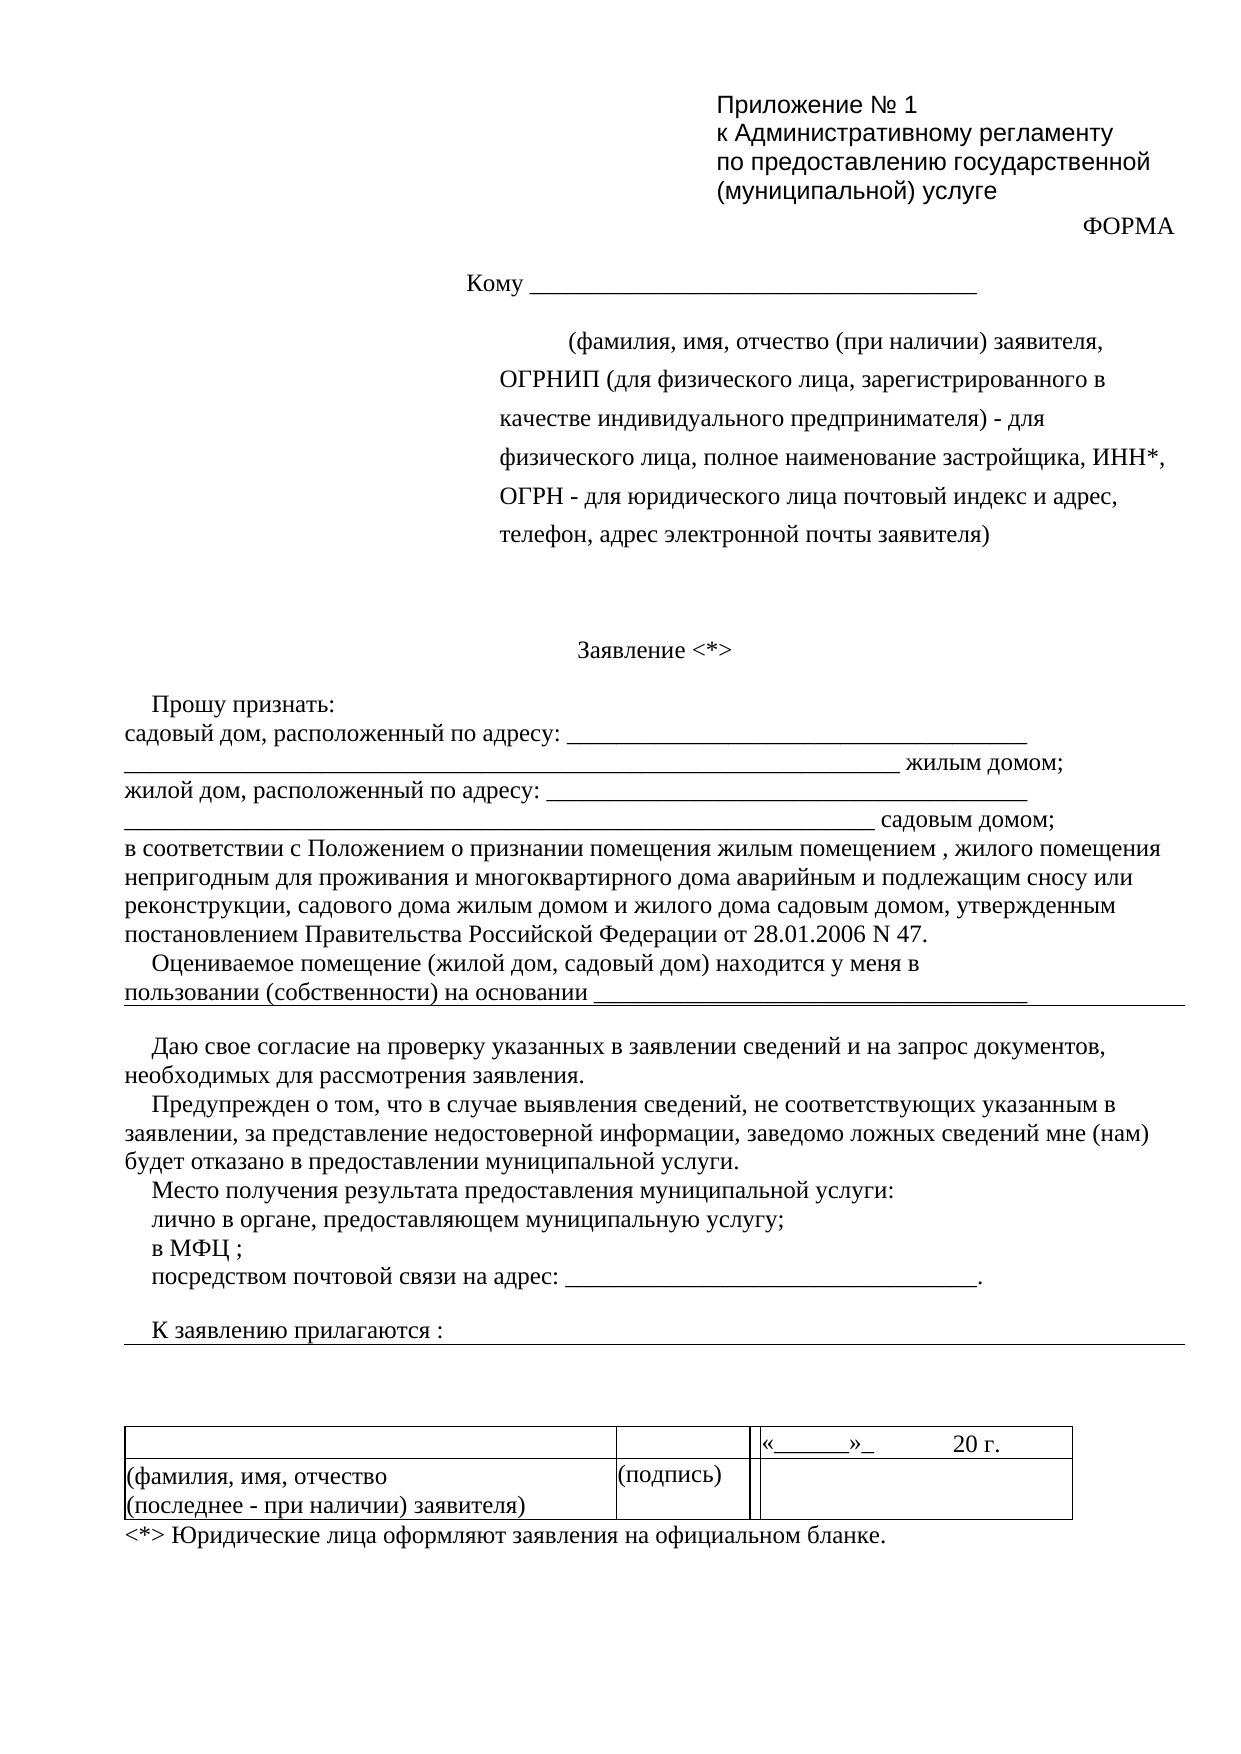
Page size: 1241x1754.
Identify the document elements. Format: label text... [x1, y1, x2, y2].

text лично в органе, предоставляющем муниципальную услугу; [124, 1204, 1185, 1233]
table_header [751, 1427, 760, 1458]
text садовым домом; [124, 804, 1185, 833]
text в МФЦ ; [124, 1233, 1185, 1261]
table_header [126, 1427, 616, 1458]
text посредством почтовой связи на адрес: . [124, 1261, 1185, 1290]
table_header 20 г. [880, 1427, 1072, 1458]
text ФОРМА Кому [466, 211, 1185, 297]
table_cell (фамилия, имя, отчество (последнее - при наличии) заявителя) [126, 1459, 616, 1519]
text пользовании (собственности) на основании [124, 977, 1185, 1005]
text жилой дом, расположенный по адресу: [124, 775, 1185, 804]
text Предупрежден о том, что в случае выявления сведений, не соответствующих указанным в заявлении, за представление недостоверной информации, заведомо ложных сведений мне (нам) будет отказано в предоставлении муниципальной услуги. [124, 1089, 1185, 1175]
text садовый дом, расположенный по адресу: [124, 718, 1185, 747]
text Заявление <*> [124, 635, 1185, 664]
text жилым домом; [124, 747, 1185, 775]
table_header «______»____ [761, 1427, 880, 1458]
text (фамилия, имя, отчество (при наличии) заявителя, ОГРНИП (для физического лица, зарегистрированного в качестве индивидуального предпринимателя) - для физического лица, полное наименование застройщика, ИНН*, ОГРН - для юридического лица почтовый индекс и адрес, телефон, адрес электронной почты заявителя) [499, 326, 1185, 548]
text Место получения результата предоставления муниципальной услуги: [124, 1175, 1185, 1204]
table_cell [751, 1459, 760, 1519]
text в соответствии с Положением о признании помещения жилым помещением , жилого помещения непригодным для проживания и многоквартирного дома аварийным и подлежащим сносу или реконструкции, садового дома жилым домом и жилого дома садовым домом, утвержденным постановлением Правительства Российской Федерации от 28.01.2006 N 47. [124, 833, 1185, 948]
table_header [617, 1427, 749, 1458]
text <*> Юридические лица оформляют заявления на официальном бланке. [124, 1520, 1185, 1548]
text Прошу признать: [124, 689, 1185, 718]
table_cell (подпись) [617, 1459, 749, 1519]
table_cell [761, 1459, 1072, 1519]
text Оцениваемое помещение (жилой дом, садовый дом) находится у меня в [124, 948, 1185, 977]
text К заявлению прилагаются : [124, 1315, 1185, 1344]
text Даю свое согласие на проверку указанных в заявлении сведений и на запрос документов, необходимых для рассмотрения заявления. [124, 1031, 1185, 1089]
